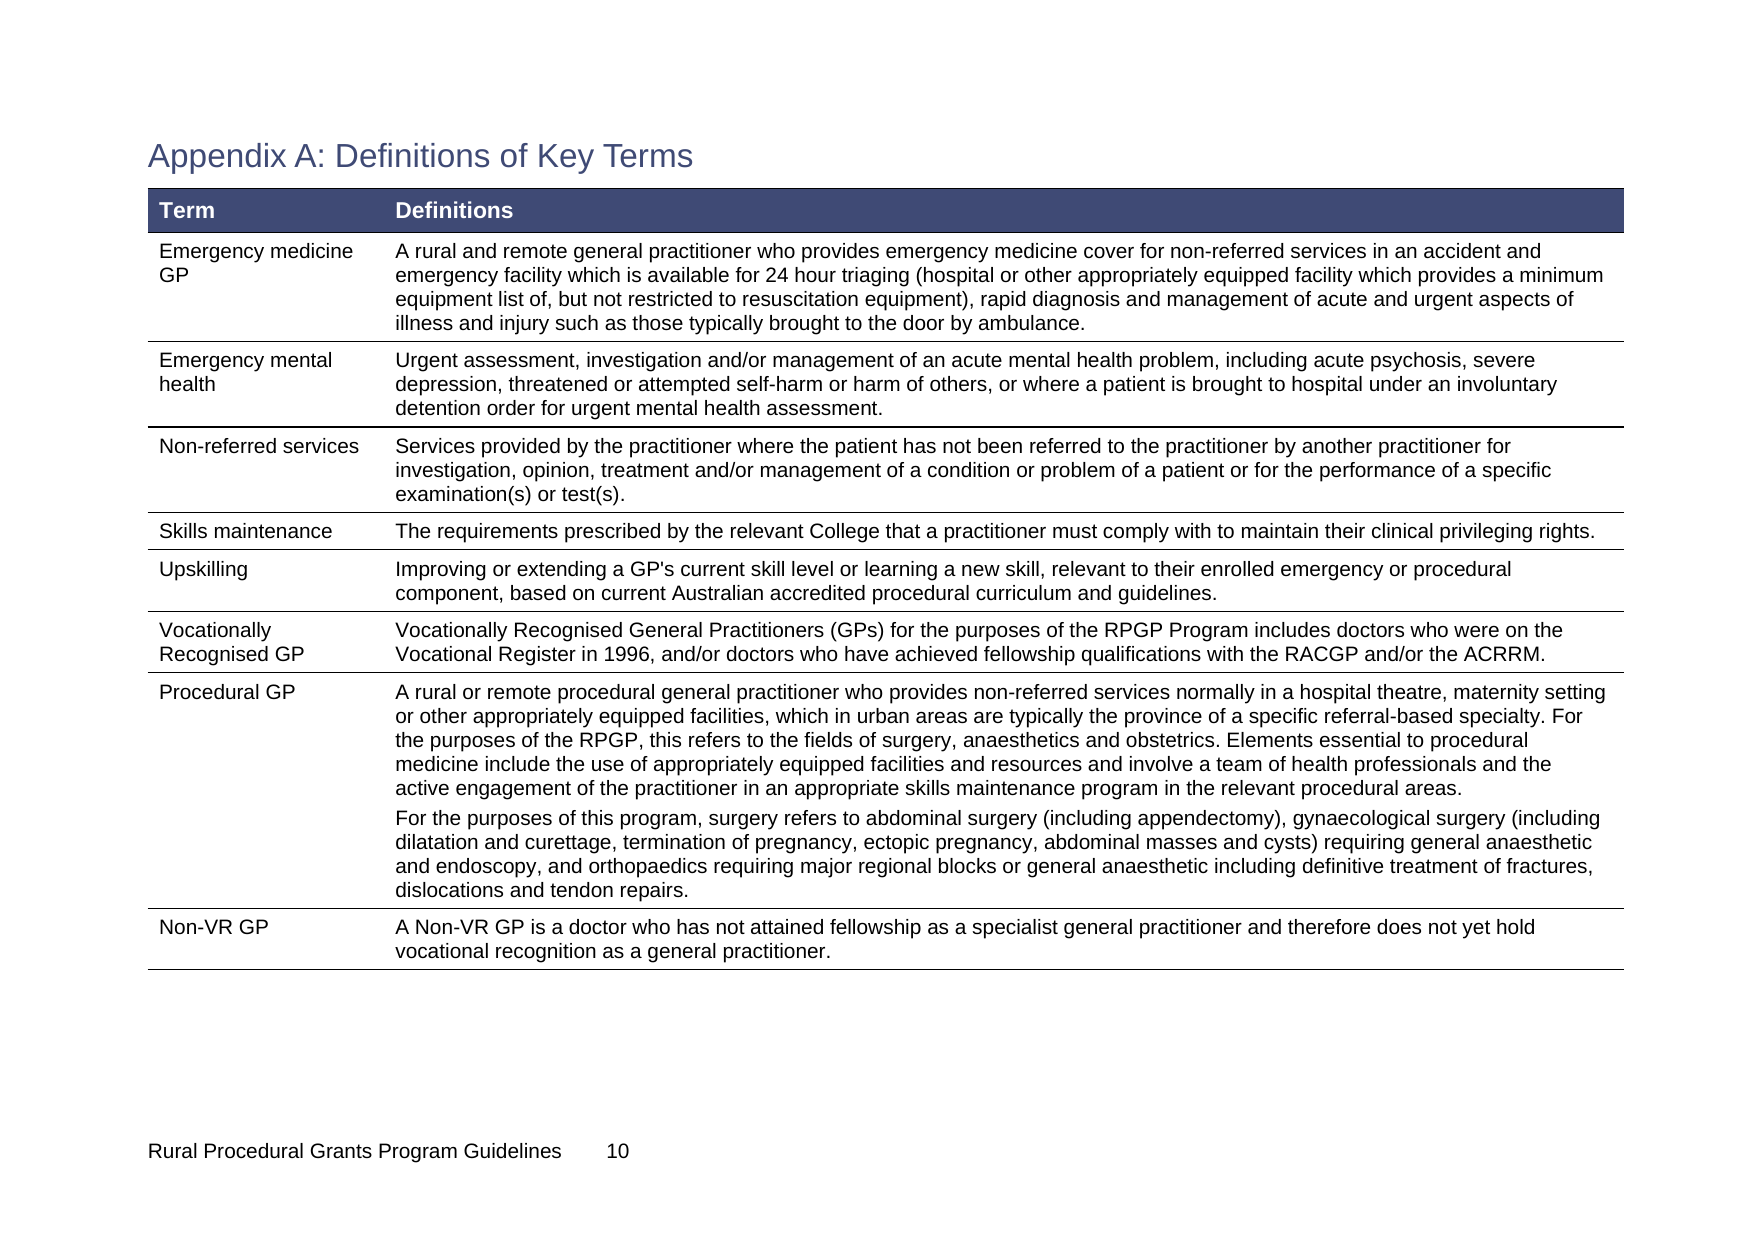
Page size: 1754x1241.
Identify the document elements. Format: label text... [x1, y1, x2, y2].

table_cell Services provided by the practitioner where the patient has not been referred to the practitioner by another practitioner for investigation, opinion, treatment and/or management of a condition or problem of a patient or for the performance of a specific examination(s) or test(s). [384, 428, 1624, 512]
table_cell Improving or extending a GP's current skill level or learning a new skill, relevant to their enrolled emergency or procedural component, based on current Australian accredited procedural curriculum and guidelines. [384, 550, 1624, 611]
table_cell Upskilling [148, 550, 384, 611]
subtitle Appendix A: Definitions of Key Terms [148, 137, 1577, 175]
table_cell Vocationally Recognised General Practitioners (GPs) for the purposes of the RPGP Program includes doctors who were on the Vocational Register in 1996, and/or doctors who have achieved fellowship qualifications with the RACGP and/or the ACRRM. [384, 612, 1624, 672]
table_cell Skills maintenance [148, 513, 384, 549]
table_cell Procedural GP [148, 673, 384, 908]
table_cell A rural or remote procedural general practitioner who provides non-referred services normally in a hospital theatre, maternity setting or other appropriately equipped facilities, which in urban areas are typically the province of a specific referral-based specialty. For the purposes of the RPGP, this refers to the fields of surgery, anaesthetics and obstetrics. Elements essential to procedural medicine include the use of appropriately equipped facilities and resources and involve a team of health professionals and the active engagement of the practitioner in an appropriate skills maintenance program in the relevant procedural areas. For the purposes of this program, surgery refers to abdominal surgery (including appendectomy), gynaecological surgery (including dilatation and curettage, termination of pregnancy, ectopic pregnancy, abdominal masses and cysts) requiring general anaesthetic and endoscopy, and orthopaedics requiring major regional blocks or general anaesthetic including definitive treatment of fractures, dislocations and tendon repairs. [384, 673, 1624, 908]
table_cell Vocationally Recognised GP [148, 612, 384, 672]
table_cell Emergency medicine GP [148, 233, 384, 341]
table_cell Non-referred services [148, 428, 384, 512]
table_cell Urgent assessment, investigation and/or management of an acute mental health problem, including acute psychosis, severe depression, threatened or attempted self-harm or harm of others, or where a patient is brought to hospital under an involuntary detention order for urgent mental health assessment. [384, 342, 1624, 426]
table_header Definitions [384, 189, 1624, 232]
table_cell Non-VR GP [148, 909, 384, 969]
table_header Term [148, 189, 384, 232]
table_cell The requirements prescribed by the relevant College that a practitioner must comply with to maintain their clinical privileging rights. [384, 513, 1624, 549]
table_cell A rural and remote general practitioner who provides emergency medicine cover for non-referred services in an accident and emergency facility which is available for 24 hour triaging (hospital or other appropriately equipped facility which provides a minimum equipment list of, but not restricted to resuscitation equipment), rapid diagnosis and management of acute and urgent aspects of illness and injury such as those typically brought to the door by ambulance. [384, 233, 1624, 341]
table_cell A Non-VR GP is a doctor who has not attained fellowship as a specialist general practitioner and therefore does not yet hold vocational recognition as a general practitioner. [384, 909, 1624, 969]
table_cell Emergency mental health [148, 342, 384, 426]
